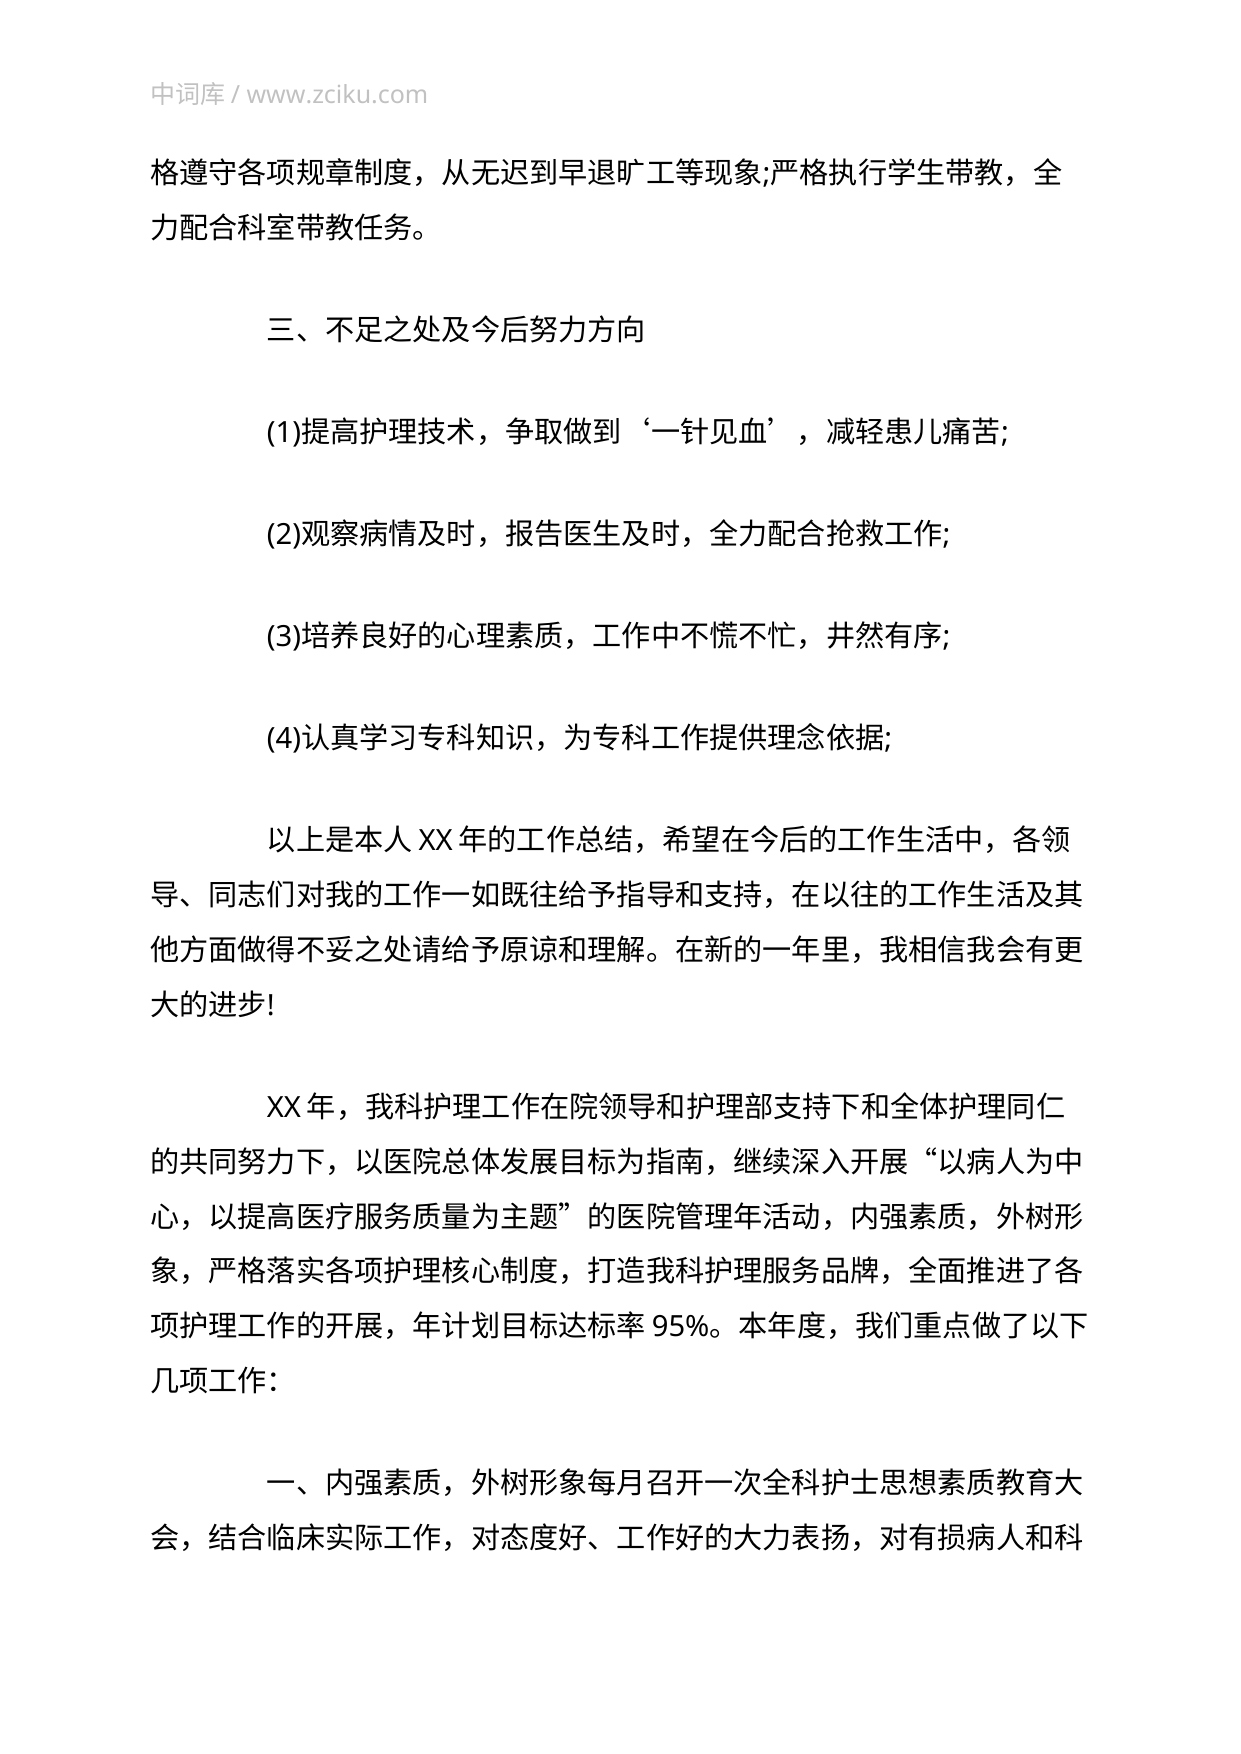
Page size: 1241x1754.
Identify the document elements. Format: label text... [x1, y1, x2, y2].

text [150, 150, 1090, 247]
text (1)提高护理技术，争取做到‘一针见血’，减轻患儿痛苦; [150, 408, 1090, 451]
text (2)观察病情及时，报告医生及时，全力配合抢救工作; [150, 511, 1090, 553]
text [150, 1460, 1090, 1557]
text (4)认真学习专科知识，为专科工作提供理念依据; [150, 714, 1090, 757]
text XX年，我科护理工作在院领导和护理部支持下和全体护理同仁的共同努力下，以医院总体发展目标为指南，继续深入开展“以病人为中心，以提高医疗服务质量为主题”的医院管理年活动，内强素质，外树形象，严格落实各项护理核心制度，打造我科护理服务品牌，全面推进了各项护理工作的开展，年计划目标达标率95%。本年度，我们重点做了以下几项工作： [150, 1083, 1090, 1400]
text (3)培养良好的心理素质，工作中不慌不忙，井然有序; [150, 612, 1090, 655]
text 三、不足之处及今后努力方向 [150, 307, 1090, 349]
text 以上是本人XX年的工作总结，希望在今后的工作生活中，各领导、同志们对我的工作一如既往给予指导和支持，在以往的工作生活及其他方面做得不妥之处请给予原谅和理解。在新的一年里，我相信我会有更大的进步! [150, 816, 1090, 1024]
